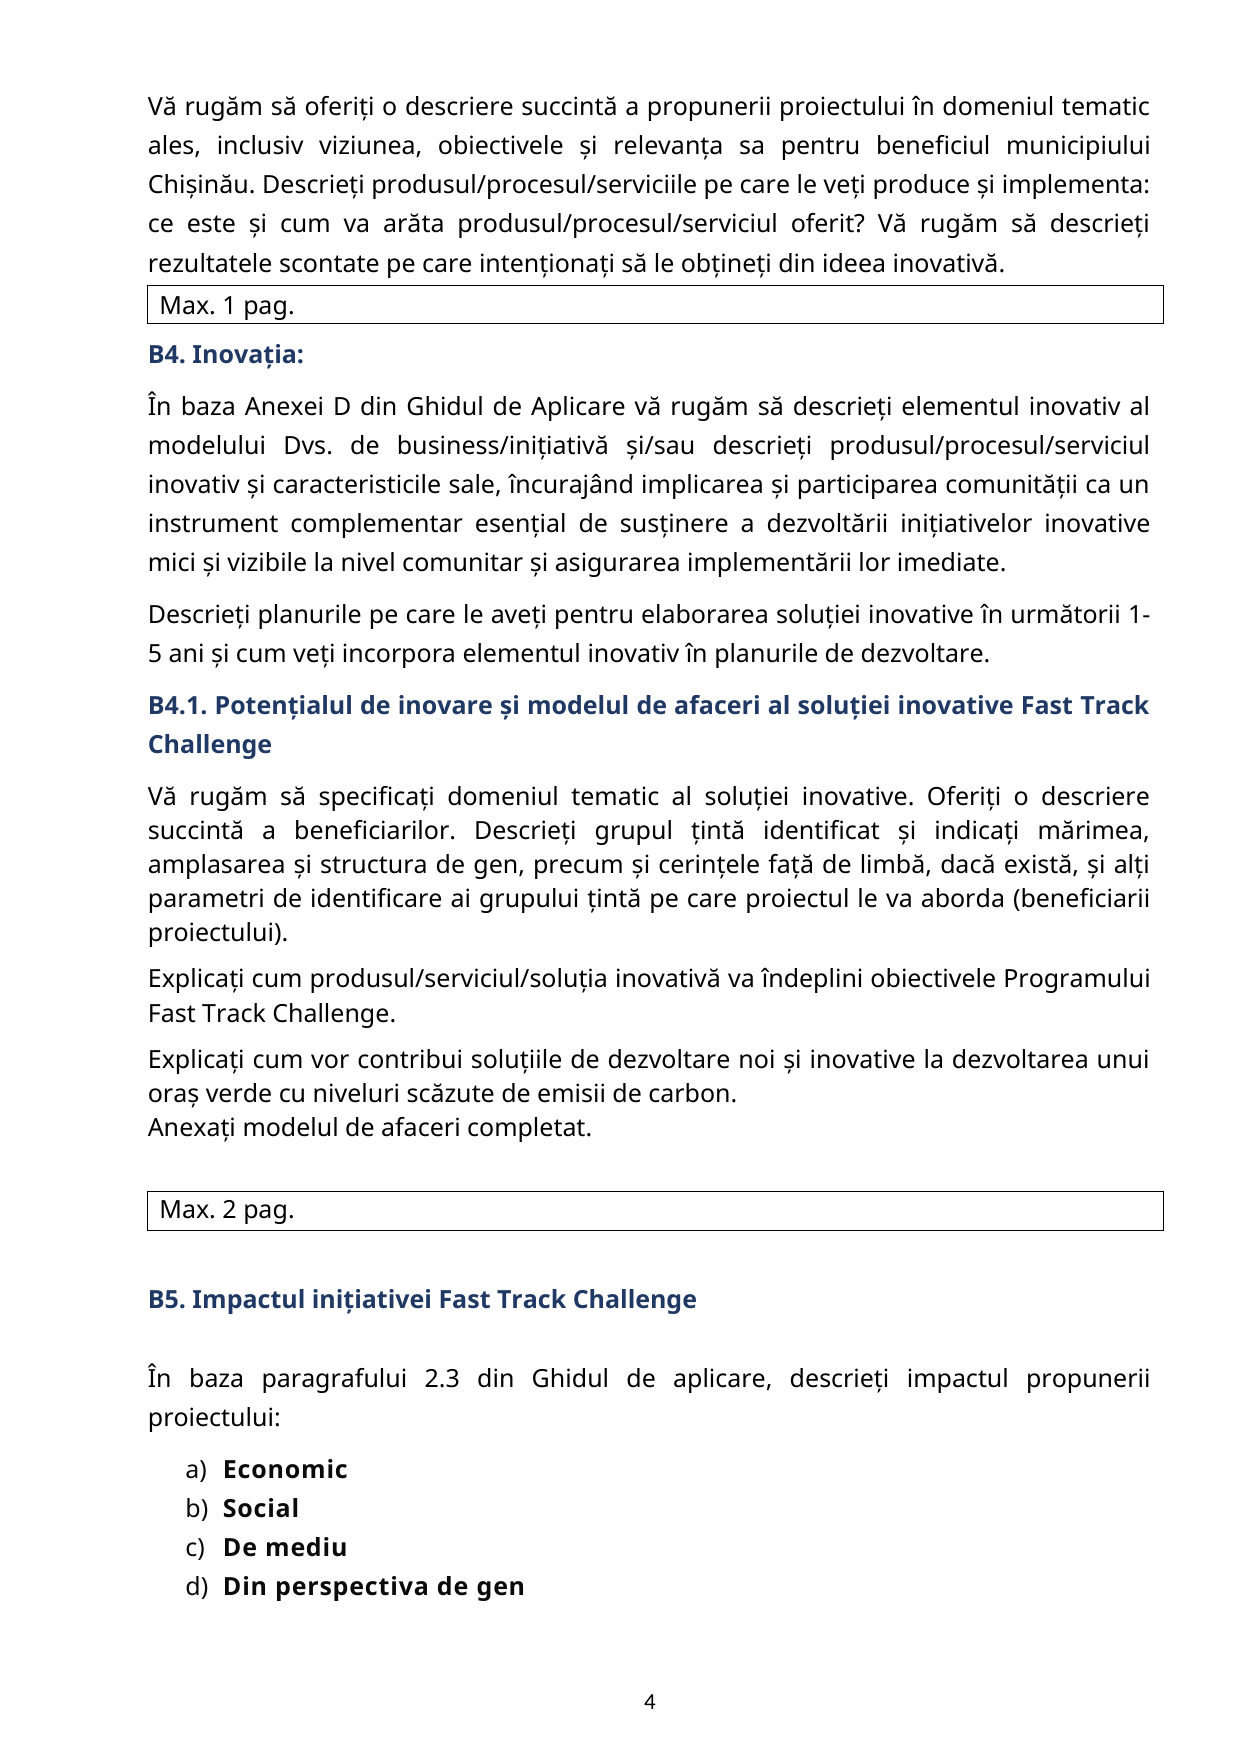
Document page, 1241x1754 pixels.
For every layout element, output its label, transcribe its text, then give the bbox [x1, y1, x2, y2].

text În baza Anexei D din Ghidul de Aplicare vă rugăm să descrieți elementul inovativ al modelului Dvs. de business/inițiativă și/sau descrieți produsul/procesul/serviciul inovativ și caracteristicile sale, încurajând implicarea și participarea comunității ca un instrument complementar esențial de susținere a dezvoltării inițiativelor inovative mici și vizibile la nivel comunitar și asigurarea implementării lor imediate. [148, 388, 1152, 579]
text În baza paragrafului 2.3 din Ghidul de aplicare, descrieți impactul propunerii proiectului: [148, 1361, 1152, 1434]
text B5. Impactul inițiativei Fast Track Challenge [148, 1282, 1152, 1316]
list Din perspectiva de gen [185, 1569, 1152, 1603]
list Economic [185, 1451, 1152, 1485]
text Vă rugăm să specificați domeniul tematic al soluției inovative. Oferiți o descriere succintă a beneficiarilor. Descrieți grupul țintă identificat și indicați mărimea, amplasarea și structura de gen, precum și cerințele față de limbă, dacă există, și alți parametri de identificare ai grupului țintă pe care proiectul le va aborda (beneficiarii proiectului). [148, 778, 1152, 949]
list Social [185, 1491, 1152, 1524]
text B4.1. Potențialul de inovare și modelul de afaceri al soluției inovative Fast Track Challenge [148, 687, 1152, 761]
text Descrieți planurile pe care le aveți pentru elaborarea soluției inovative în următorii 1-5 ani și cum veți incorpora elementul inovativ în planurile de dezvoltare. [148, 597, 1152, 670]
list De mediu [185, 1530, 1152, 1564]
table_header Max. 1 pag. [148, 286, 1163, 323]
text Explicați cum produsul/serviciul/soluția inovativă va îndeplini obiectivele Programului Fast Track Challenge. [148, 961, 1152, 1029]
text Anexați modelul de afaceri completat. [148, 1110, 1152, 1144]
table_header Max. 2 pag. [148, 1192, 1163, 1229]
text Vă rugăm să oferiți o descriere succintă a propunerii proiectului în domeniul tematic ales, inclusiv viziunea, obiectivele și relevanța sa pentru beneficiul municipiului Chișinău. Descrieți produsul/procesul/serviciile pe care le veți produce și implementa: ce este și cum va arăta produsul/procesul/serviciul oferit? Vă rugăm să descrieți rezultatele scontate pe care intenționați să le obțineți din ideea inovativă. [148, 89, 1152, 279]
text B4. Inovația: [148, 337, 1152, 371]
text Explicați cum vor contribui soluțiile de dezvoltare noi și inovative la dezvoltarea unui oraș verde cu niveluri scăzute de emisii de carbon. [148, 1042, 1152, 1110]
